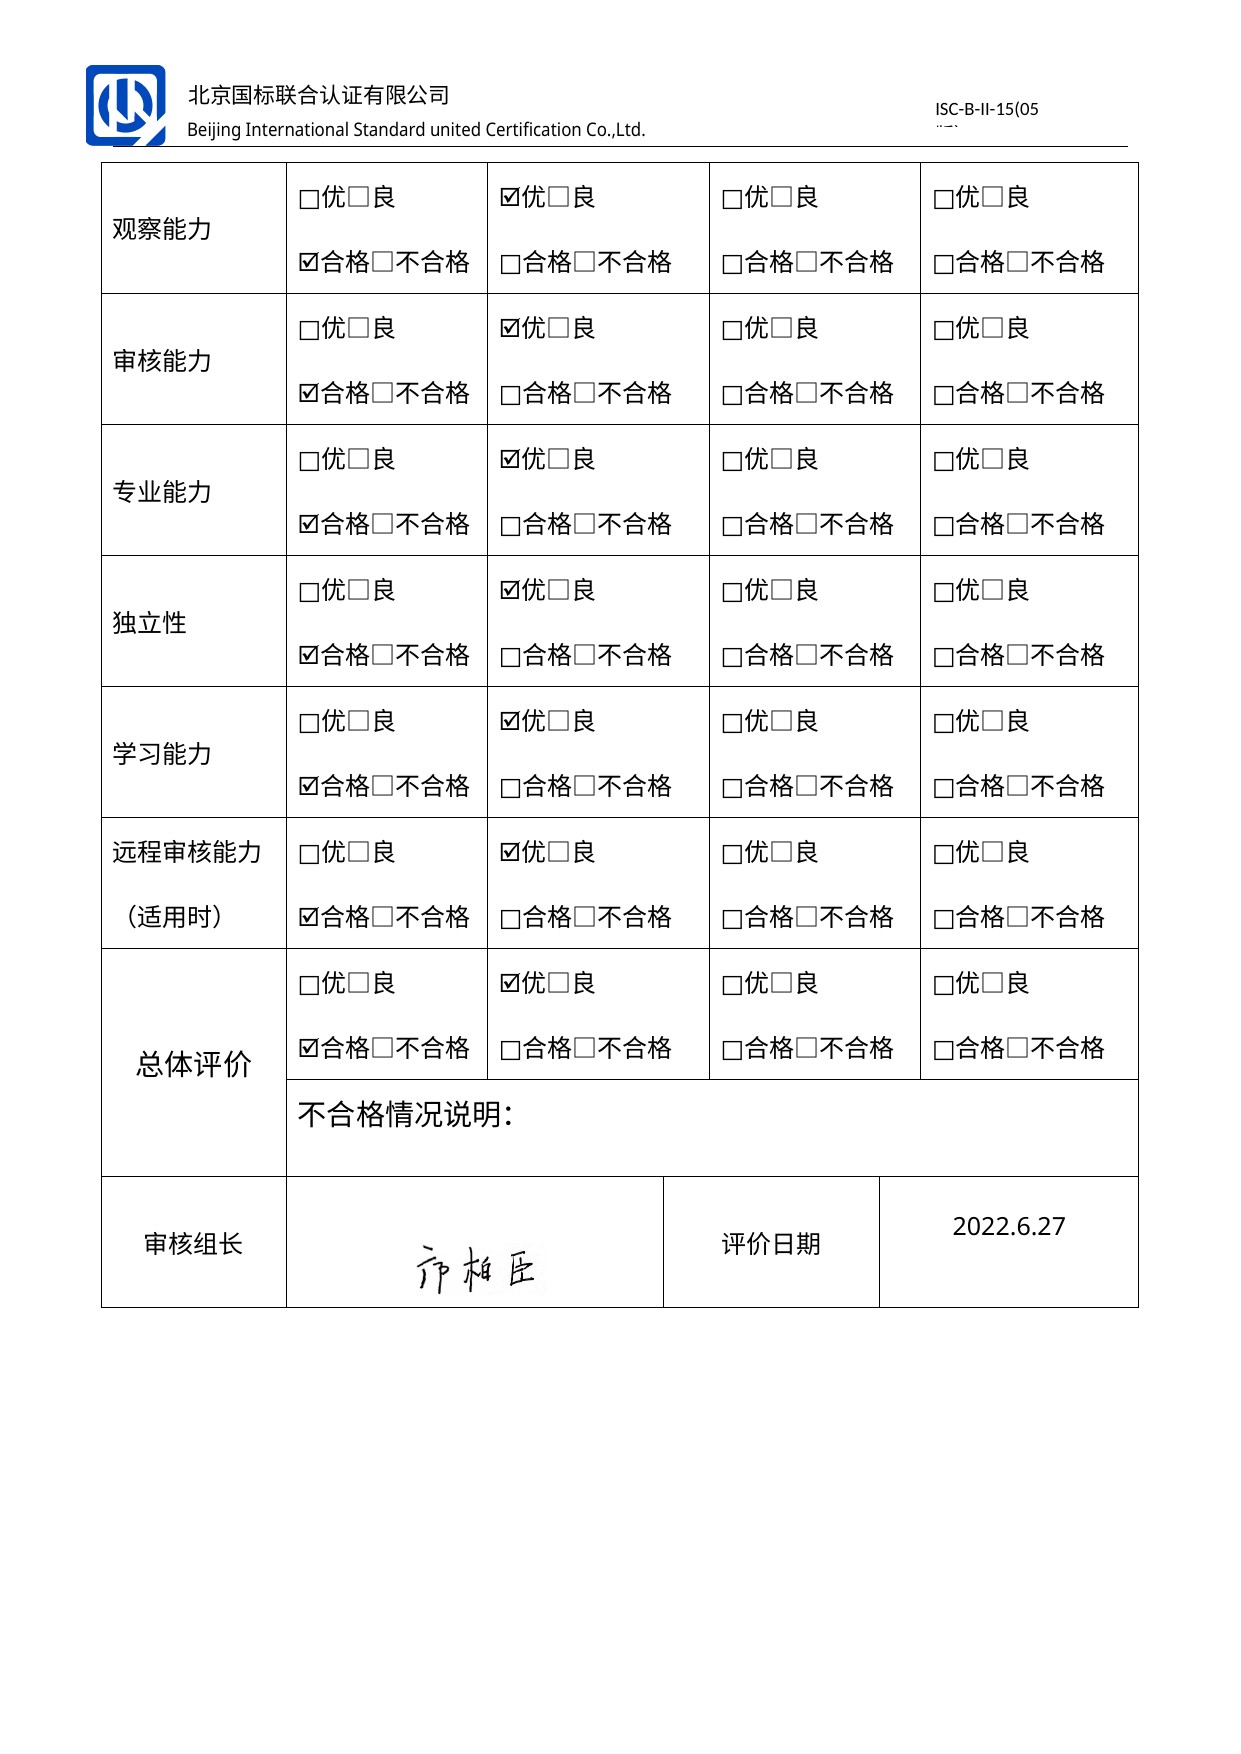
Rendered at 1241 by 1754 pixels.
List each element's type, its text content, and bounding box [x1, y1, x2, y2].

table_cell 审核能力 [102, 294, 286, 424]
table_cell 独立性 [102, 556, 286, 686]
table_cell □优□良 □合格□不合格 [921, 425, 1138, 555]
table_cell □优□良 □合格□不合格 [921, 163, 1138, 293]
table_cell □优□良 □合格□不合格 [710, 425, 920, 555]
table_cell 不合格情况说明： [287, 1080, 1138, 1176]
table_cell 优□良 □合格□不合格 [488, 425, 709, 555]
table_cell □优□良 合格□不合格 [287, 687, 487, 817]
table_cell □优□良 合格□不合格 [287, 163, 487, 293]
table_cell □优□良 □合格□不合格 [921, 556, 1138, 686]
table_cell 优□良 □合格□不合格 [488, 294, 709, 424]
picture [403, 1242, 547, 1295]
table_cell □优□良 □合格□不合格 [710, 556, 920, 686]
table_cell □优□良 □合格□不合格 [710, 949, 920, 1079]
table_cell □优□良 □合格□不合格 [710, 163, 920, 293]
table_cell □优□良 合格□不合格 [287, 818, 487, 948]
table_cell 优□良 □合格□不合格 [488, 556, 709, 686]
table_cell 远程审核能力 （适用时） [102, 818, 286, 948]
table_cell 学习能力 [102, 687, 286, 817]
table_cell [287, 1177, 663, 1307]
table_cell 总体评价 [102, 949, 286, 1176]
table_cell 优□良 □合格□不合格 [488, 163, 709, 293]
table_cell □优□良 合格□不合格 [287, 949, 487, 1079]
table_cell □优□良 □合格□不合格 [921, 687, 1138, 817]
table_cell □优□良 □合格□不合格 [921, 949, 1138, 1079]
table_cell □优□良 □合格□不合格 [710, 294, 920, 424]
table_cell 评价日期 [664, 1177, 879, 1307]
table_cell 优□良 □合格□不合格 [488, 949, 709, 1079]
table_cell □优□良 □合格□不合格 [921, 294, 1138, 424]
table_cell 2022.6.27 [880, 1177, 1138, 1307]
table_cell 观察能力 [102, 163, 286, 293]
table_cell □优□良 合格□不合格 [287, 425, 487, 555]
table_cell □优□良 □合格□不合格 [921, 818, 1138, 948]
picture [86, 65, 166, 146]
table_cell 优□良 □合格□不合格 [488, 818, 709, 948]
table_cell 专业能力 [102, 425, 286, 555]
table_cell □优□良 合格□不合格 [287, 556, 487, 686]
table_cell 审核组长 [102, 1177, 286, 1307]
table_cell □优□良 □合格□不合格 [710, 687, 920, 817]
table_cell □优□良 合格□不合格 [287, 294, 487, 424]
table_cell □优□良 □合格□不合格 [710, 818, 920, 948]
table_cell 优□良 □合格□不合格 [488, 687, 709, 817]
